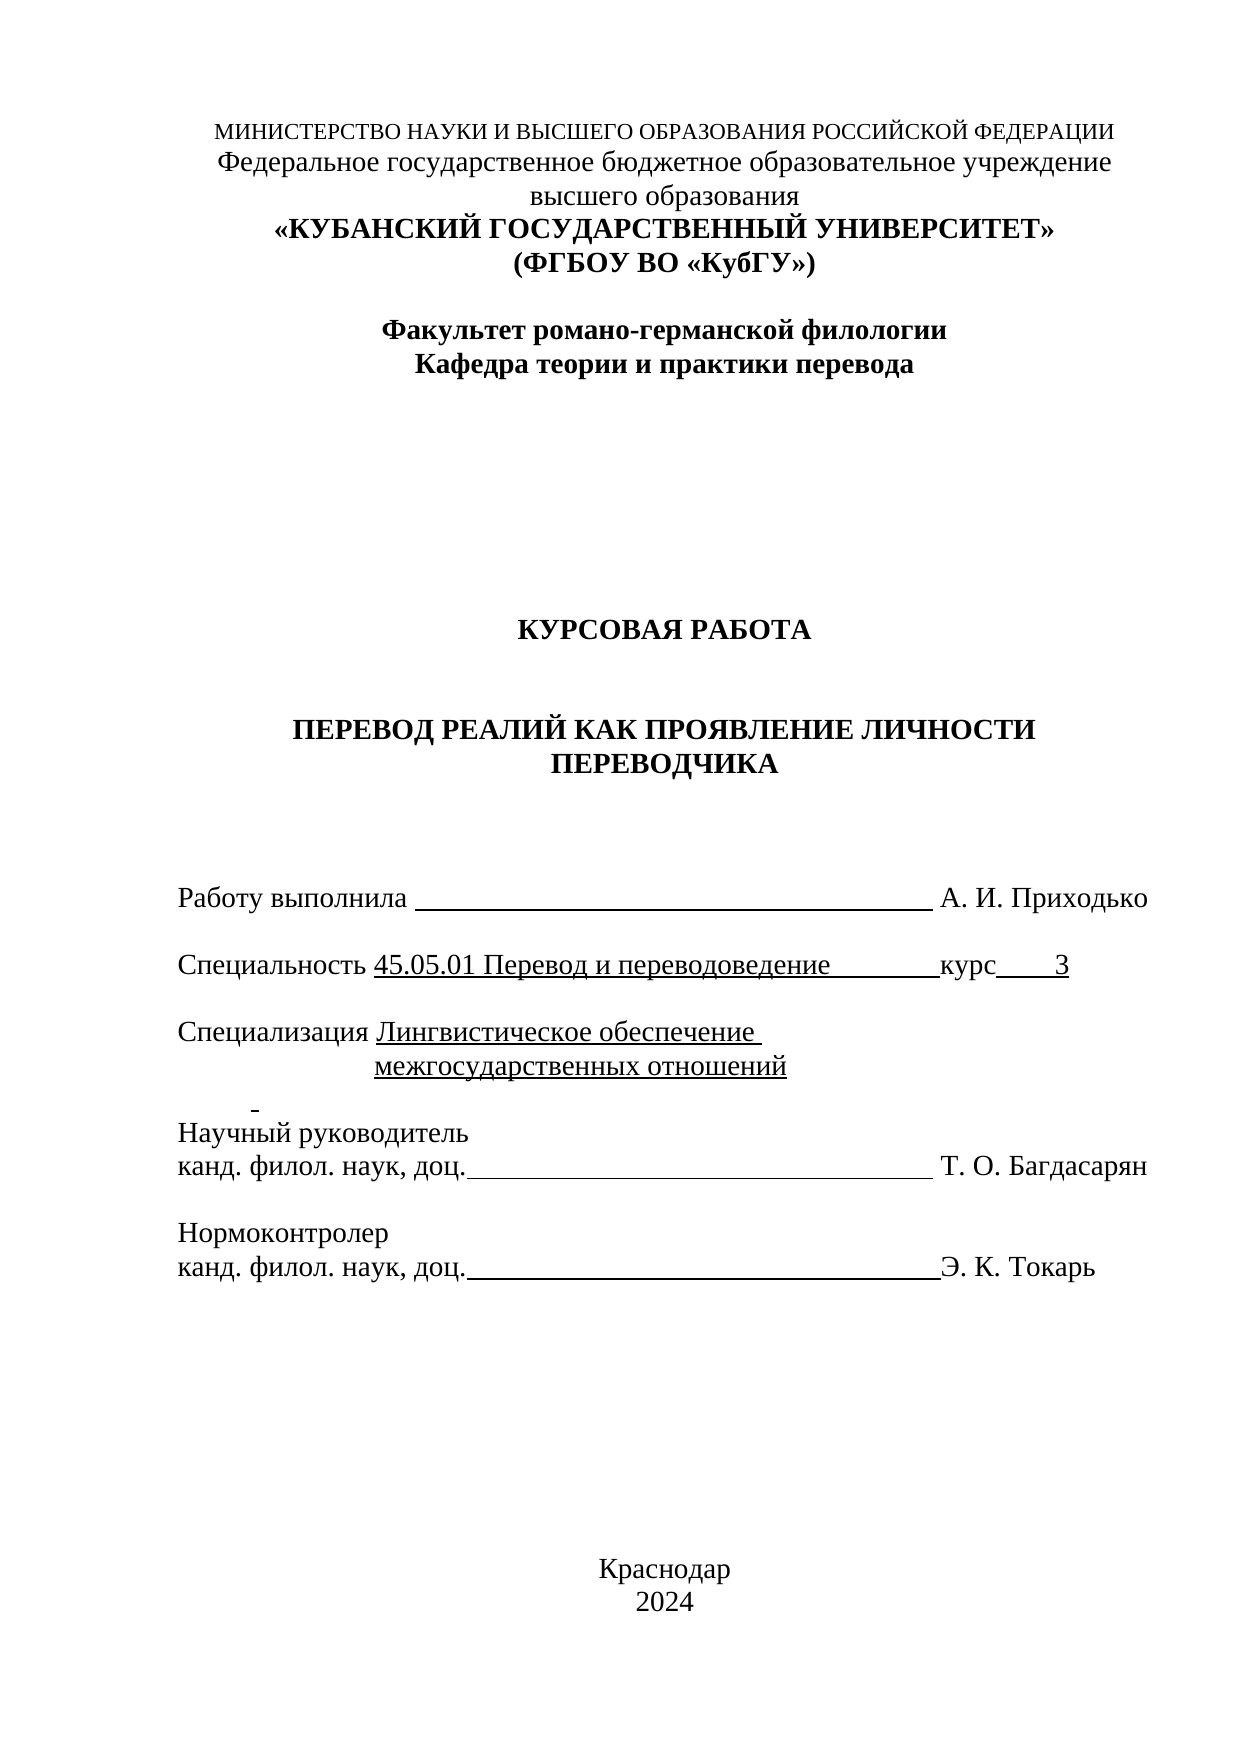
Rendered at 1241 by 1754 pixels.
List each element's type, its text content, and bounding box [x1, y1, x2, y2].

text (ФГБОУ ВО «КубГУ») [177, 245, 1152, 279]
text Работу выполнила А. И. Приходько [177, 880, 1152, 914]
text КУРСОВАЯ РАБОТА [177, 612, 1152, 645]
text Краснодар [177, 1551, 1152, 1584]
text Научный руководитель [177, 1115, 1152, 1148]
text Специальность 45.05.01 Перевод и переводоведение курс 3 [177, 947, 1152, 981]
text канд. филол. наук, доц. Э. К. Токарь [177, 1249, 1152, 1283]
text Нормоконтролер [177, 1216, 1152, 1249]
text высшего образования [177, 178, 1152, 212]
text Факультет романо-германской филологии [177, 312, 1152, 346]
text канд. филол. наук, доц. Т. О. Багдасарян [177, 1148, 1152, 1182]
text ПЕРЕВОД РЕАЛИЙ КАК ПРОЯВЛЕНИЕ ЛИЧНОСТИ ПЕРЕВОДЧИКА [177, 712, 1152, 779]
text Специализация Лингвистическое обеспечение [177, 1014, 1152, 1048]
text МИНИСТЕРСТВО НАУКИ И ВЫСШЕГО ОБРАЗОВАНИЯ РОССИЙСКОЙ ФЕДЕРАЦИИ [177, 118, 1152, 144]
text межгосударственных отношений [177, 1048, 1152, 1081]
text 2024 [177, 1584, 1152, 1618]
text Кафедра теории и практики перевода [177, 346, 1152, 379]
text Федеральное государственное бюджетное образовательное учреждение [177, 144, 1152, 178]
text «КУБАНСКИЙ ГОСУДАРСТВЕННЫЙ УНИВЕРСИТЕТ» [177, 212, 1152, 245]
